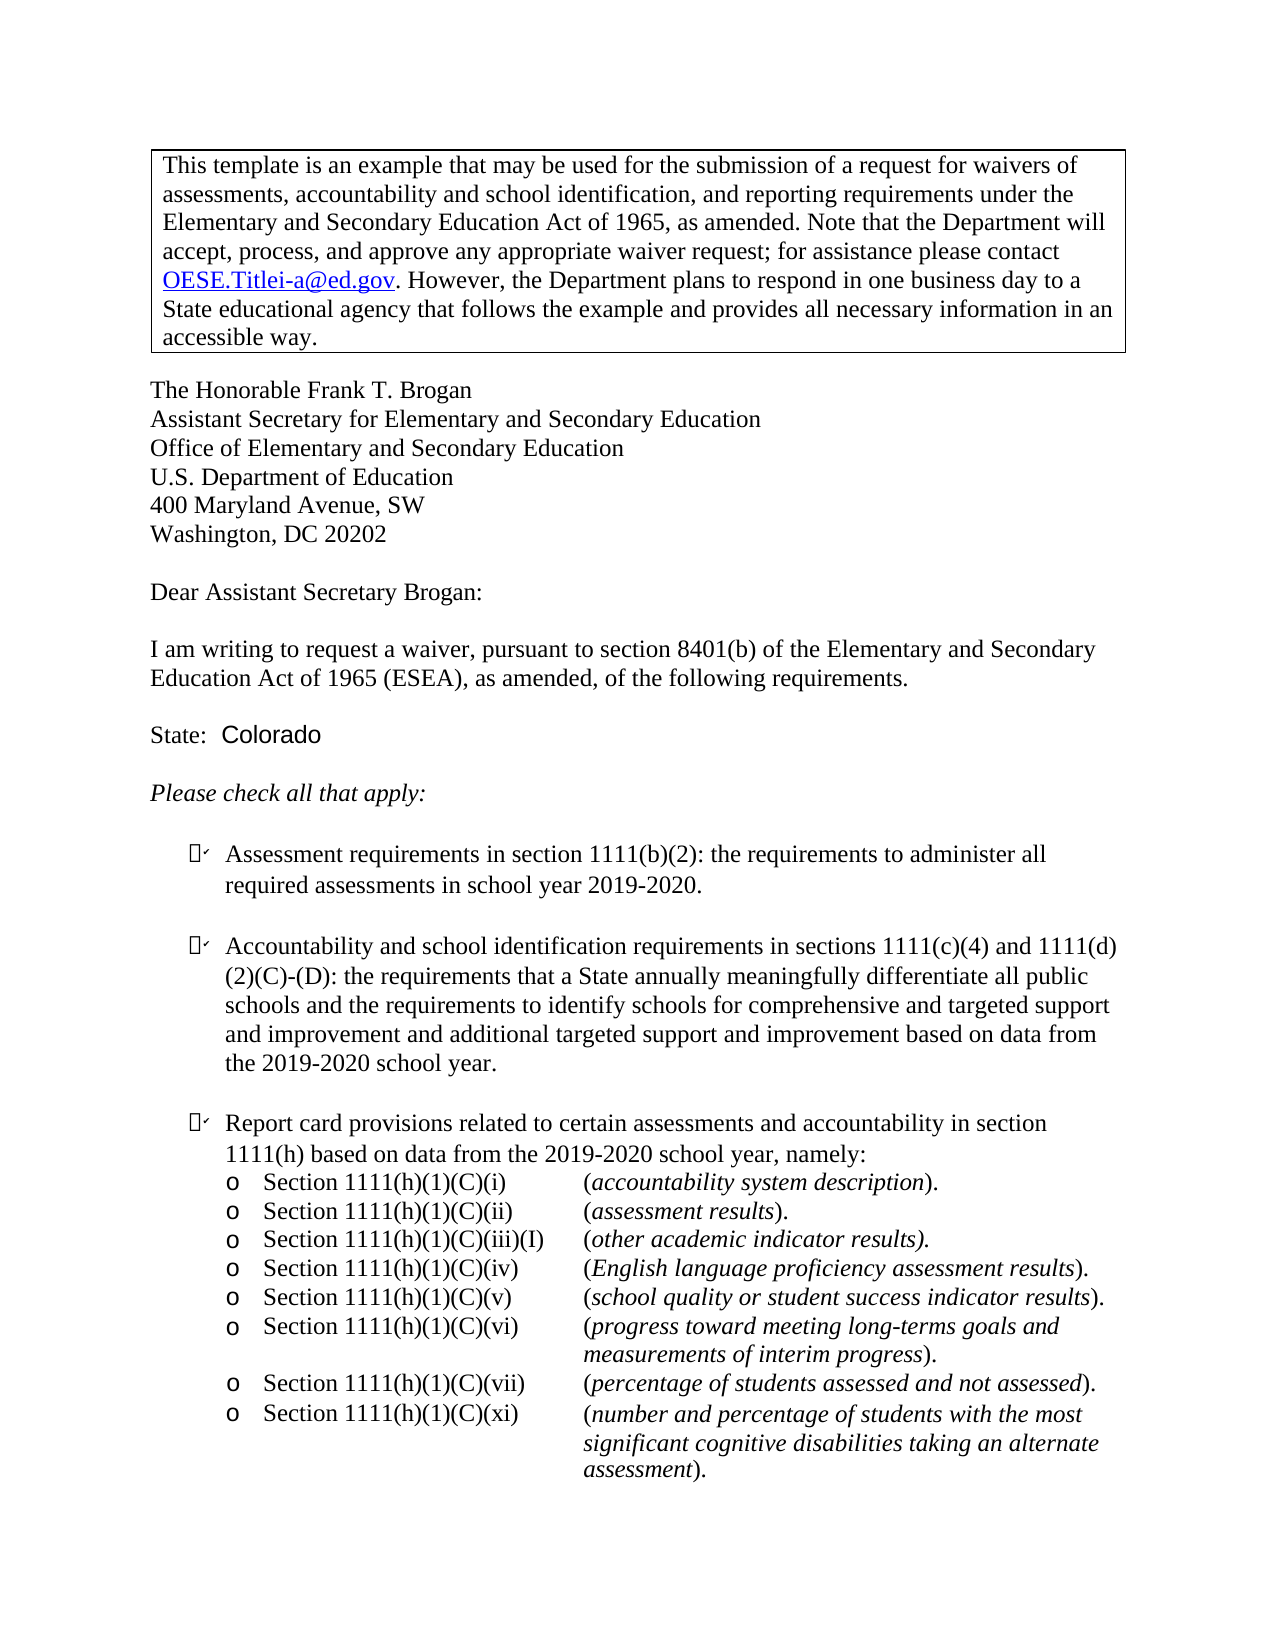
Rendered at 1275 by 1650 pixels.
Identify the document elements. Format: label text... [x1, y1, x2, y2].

table_cell Section 1111(h)(1)(C)(vi) [252, 1313, 566, 1369]
table_cell (other academic indicator results). [566, 1227, 1111, 1255]
text ✔ Report card provisions related to certain assessments and accountability in section 1111(h) based on data from the 2019-2020 school year, namely: [187, 1105, 1047, 1168]
table_cell o [220, 1284, 252, 1313]
table_cell Section 1111(h)(1)(C)(vii) [220, 1370, 566, 1399]
text Please check all that apply: [150, 778, 1135, 807]
text The Honorable Frank T. Brogan [150, 376, 1135, 404]
text I am writing to request a waiver, pursuant to section 8401(b) of the Elementary and Secondary Education Act of 1965 (ESEA), as amended, of the following requirements. [150, 634, 1135, 692]
table_cell o [220, 1198, 252, 1227]
table_cell o [220, 1227, 252, 1255]
table_header o [220, 1169, 252, 1198]
table_cell o [220, 1255, 252, 1284]
text ✔ Accountability and school identification requirements in sections 1111(c)(4) and 1111(d)(2)(C)-(D): the requirements that a State annually meaningfully differentiate all public schools and the requirements to identify schools for comprehensive and targeted support and improvement and additional targeted support and improvement based on data from the 2019-2020 school year. [187, 927, 1123, 1076]
text Assistant Secretary for Elementary and Secondary Education Office of Elementary and Secondary Education [150, 404, 818, 462]
table_header (accountability system description). [566, 1169, 1111, 1198]
table_cell Section 1111(h)(1)(C)(v) [252, 1284, 566, 1313]
table_cell o [220, 1313, 252, 1369]
table_cell Section 1111(h)(1)(C)(iv) [252, 1255, 566, 1284]
table_cell (school quality or student success indicator results). [566, 1284, 1111, 1313]
table_cell o [220, 1399, 252, 1484]
table_cell (percentage of students assessed and not assessed). [566, 1370, 1111, 1399]
table_cell Section 1111(h)(1)(C)(ii) [252, 1198, 566, 1227]
text State: Colorado [150, 720, 1135, 749]
table_header Section 1111(h)(1)(C)(i) [252, 1169, 566, 1198]
table_cell (English language proficiency assessment results). [566, 1255, 1111, 1284]
table_cell (progress toward meeting long-terms goals and measurements of interim progress). [566, 1313, 1111, 1369]
text U.S. Department of Education 400 Maryland Avenue, SW Washington, DC 20202 [150, 462, 485, 548]
text ✔ Assessment requirements in section 1111(b)(2): the requirements to administer all required assessments in school year 2019-2020. [187, 836, 1046, 899]
table_cell (assessment results). [566, 1198, 1111, 1227]
table_cell Section 1111(h)(1)(C)(xi) [252, 1399, 566, 1484]
text Dear Assistant Secretary Brogan: [150, 577, 1135, 606]
table_cell Section 1111(h)(1)(C)(iii)(I) [252, 1227, 566, 1255]
table_cell (number and percentage of students with the most significant cognitive disabilities taking an alternate assessment). [566, 1399, 1111, 1484]
